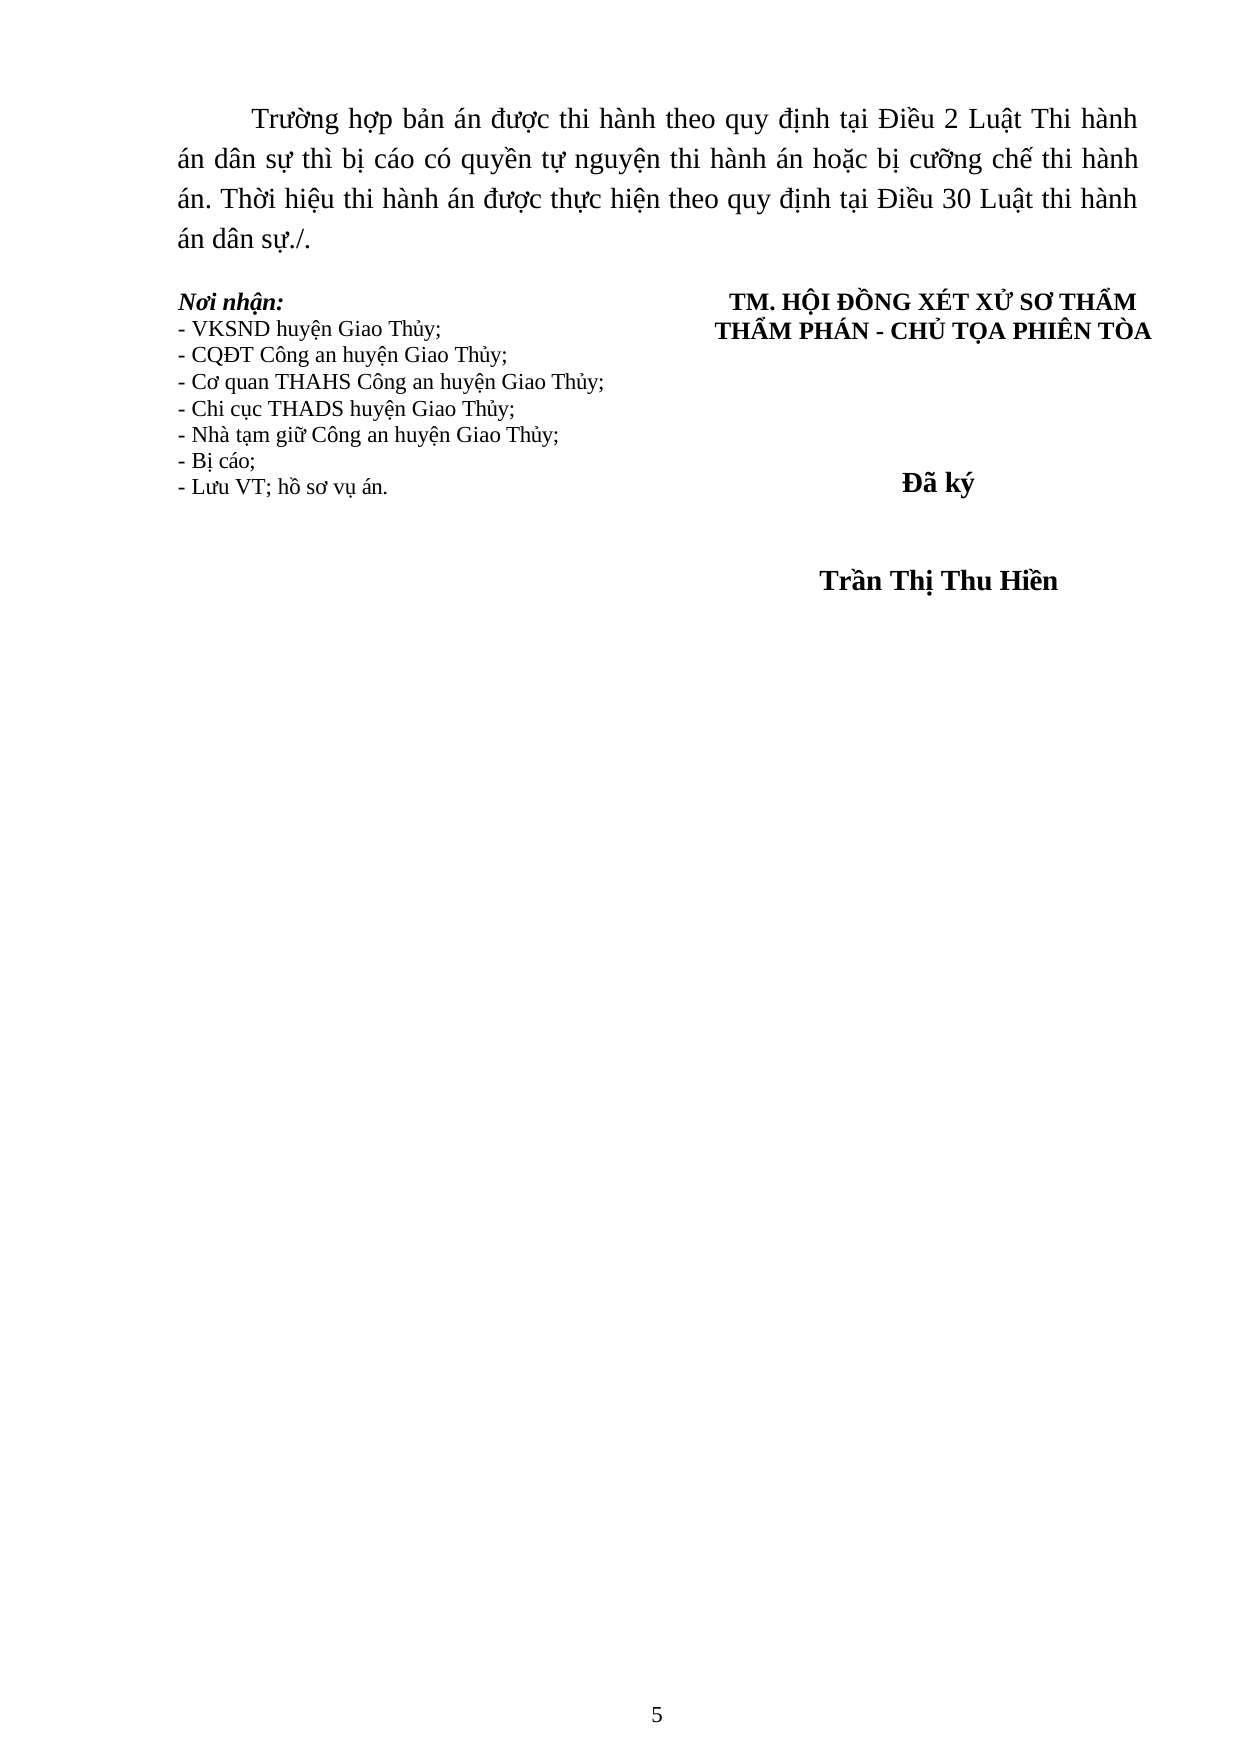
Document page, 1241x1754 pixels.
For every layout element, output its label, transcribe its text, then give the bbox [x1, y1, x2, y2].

text Trường hợp bản án được thi hành theo quy định tại Điều 2 Luật Thi hành án dân sự thì bị cáo có quyền tự nguyện thi hành án hoặc bị cưỡng chế thi hành án. Thời hiệu thi hành án được thực hiện theo quy định tại Điều 30 Luật thi hành án dân sự./. [177, 101, 1139, 255]
table_header TM. HỘI ĐỒNG XÉT XỬ SƠ THẨM THẨM PHÁN - CHỦ TỌA PHIÊN TÒA Đã ký Trần Thị Thu Hiền [660, 288, 1157, 599]
table_header Nơi nhận: VKSND huyện Giao Thủy; CQĐT Công an huyện Giao Thủy; Cơ quan THAHS Công an huyện Giao Thủy; Chi cục THADS huyện Giao Thủy; Nhà tạm giữ Công an huyện Giao Thủy; Bị cáo; Lưu VT; hồ sơ vụ án. [173, 288, 660, 599]
